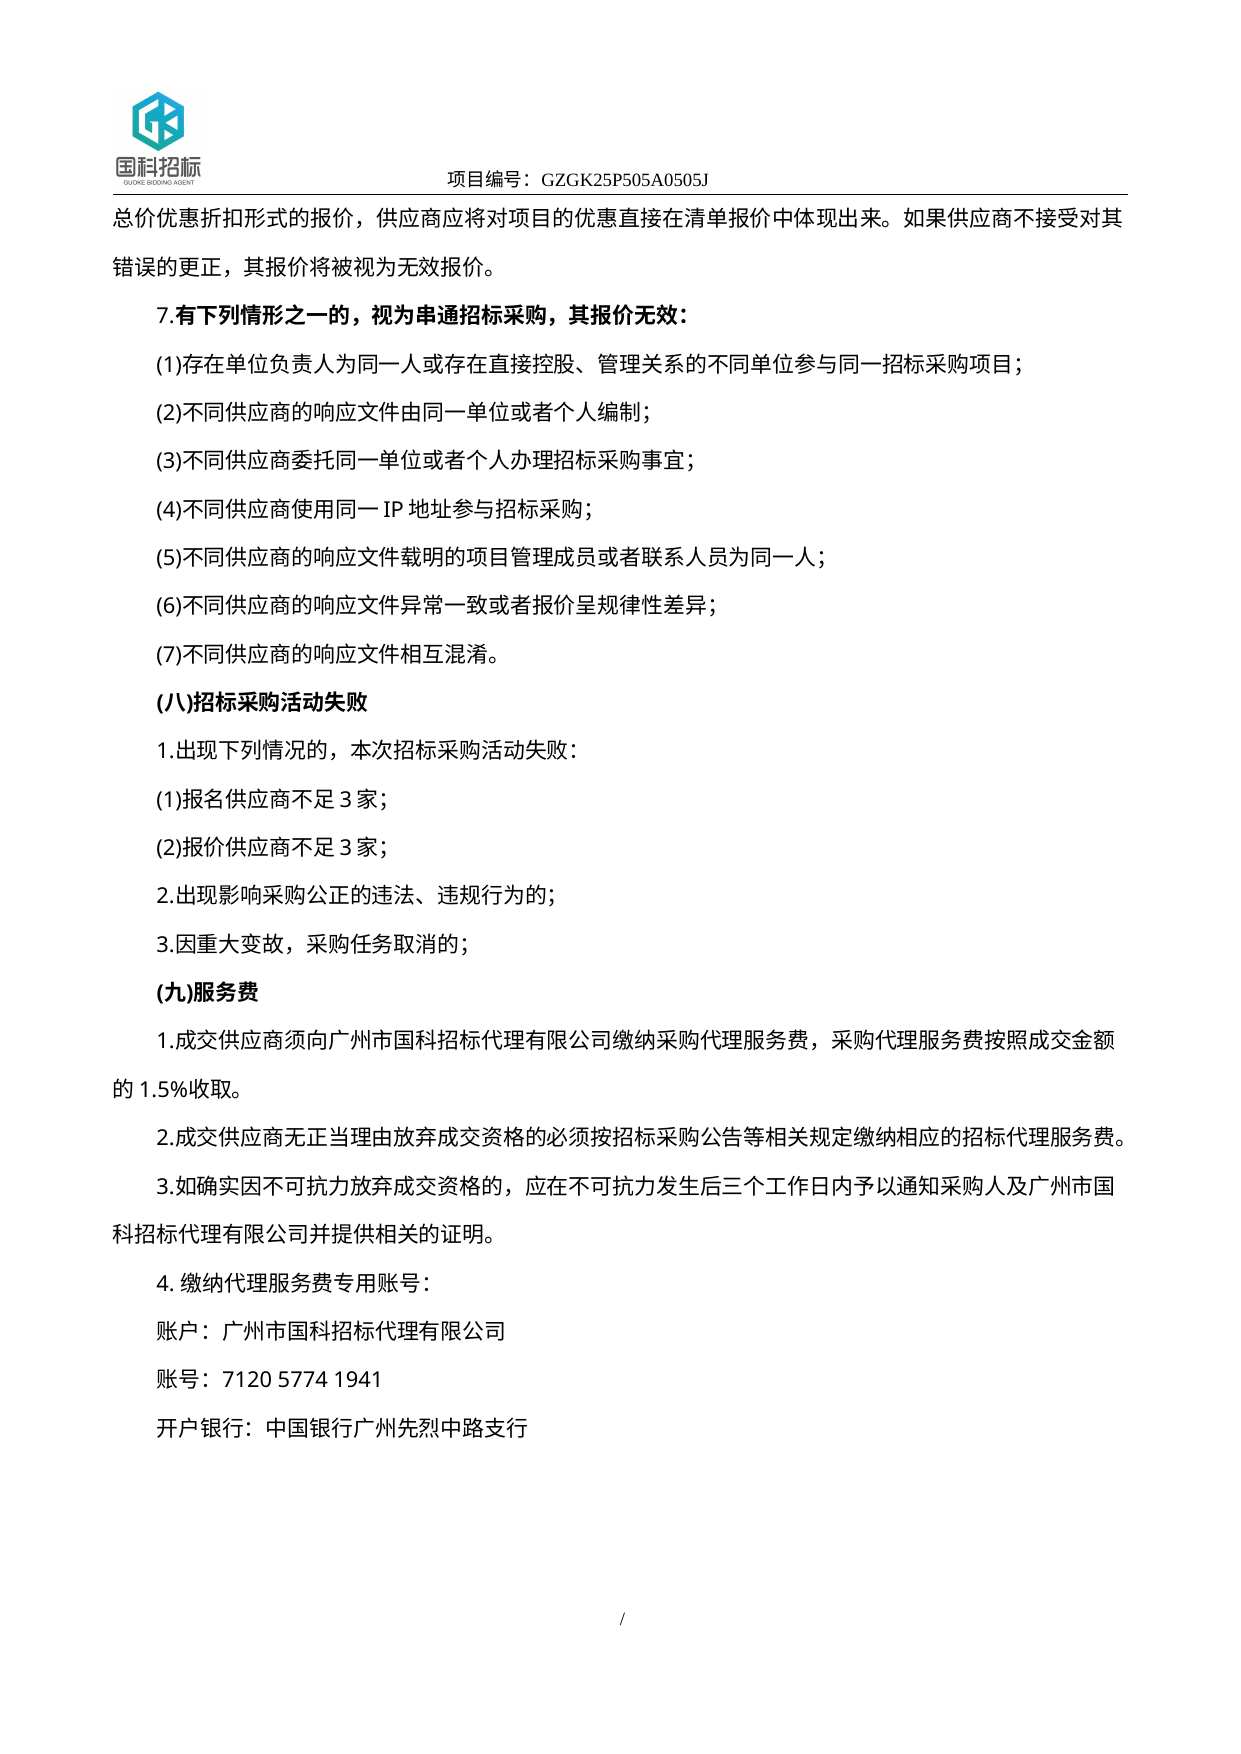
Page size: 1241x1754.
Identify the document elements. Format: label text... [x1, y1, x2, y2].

text (4)不同供应商使用同一IP地址参与招标采购； [112, 491, 1128, 524]
text 2.成交供应商无正当理由放弃成交资格的必须按招标采购公告等相关规定缴纳相应的招标代理服务费。 [112, 1120, 1128, 1152]
picture [112, 88, 204, 187]
text (6)不同供应商的响应文件异常一致或者报价呈规律性差异； [112, 588, 1128, 620]
text 3.因重大变故，采购任务取消的； [112, 926, 1128, 959]
text (2)报价供应商不足3家； [112, 829, 1128, 862]
text 3.如确实因不可抗力放弃成交资格的，应在不可抗力发生后三个工作日内予以通知采购人及广州市国科招标代理有限公司并提供相关的证明。 [112, 1168, 1128, 1249]
text (1)报名供应商不足3家； [112, 781, 1128, 814]
text (1)存在单位负责人为同一人或存在直接控股、管理关系的不同单位参与同一招标采购项目； [112, 346, 1128, 379]
text (2)不同供应商的响应文件由同一单位或者个人编制； [112, 394, 1128, 427]
text 2.出现影响采购公正的违法、违规行为的； [112, 878, 1128, 910]
text (九)服务费 [112, 974, 1128, 1007]
text (八)招标采购活动失败 [112, 684, 1128, 717]
text (7)不同供应商的响应文件相互混淆。 [112, 636, 1128, 669]
text (5)不同供应商的响应文件载明的项目管理成员或者联系人员为同一人； [112, 539, 1128, 572]
text 账户：广州市国科招标代理有限公司 [112, 1314, 1128, 1346]
text 开户银行：中国银行广州先烈中路支行 [112, 1410, 1128, 1443]
text 4. 缴纳代理服务费专用账号： [112, 1265, 1128, 1298]
text 1.成交供应商须向广州市国科招标代理有限公司缴纳采购代理服务费，采购代理服务费按照成交金额的1.5%收取。 [112, 1023, 1128, 1104]
text 账号：7120 5774 1941 [112, 1362, 1128, 1394]
text 7.有下列情形之一的，视为串通招标采购，其报价无效： [112, 298, 1128, 330]
text (3)不同供应商委托同一单位或者个人办理招标采购事宜； [112, 443, 1128, 475]
text 1.出现下列情况的，本次招标采购活动失败： [112, 733, 1128, 765]
